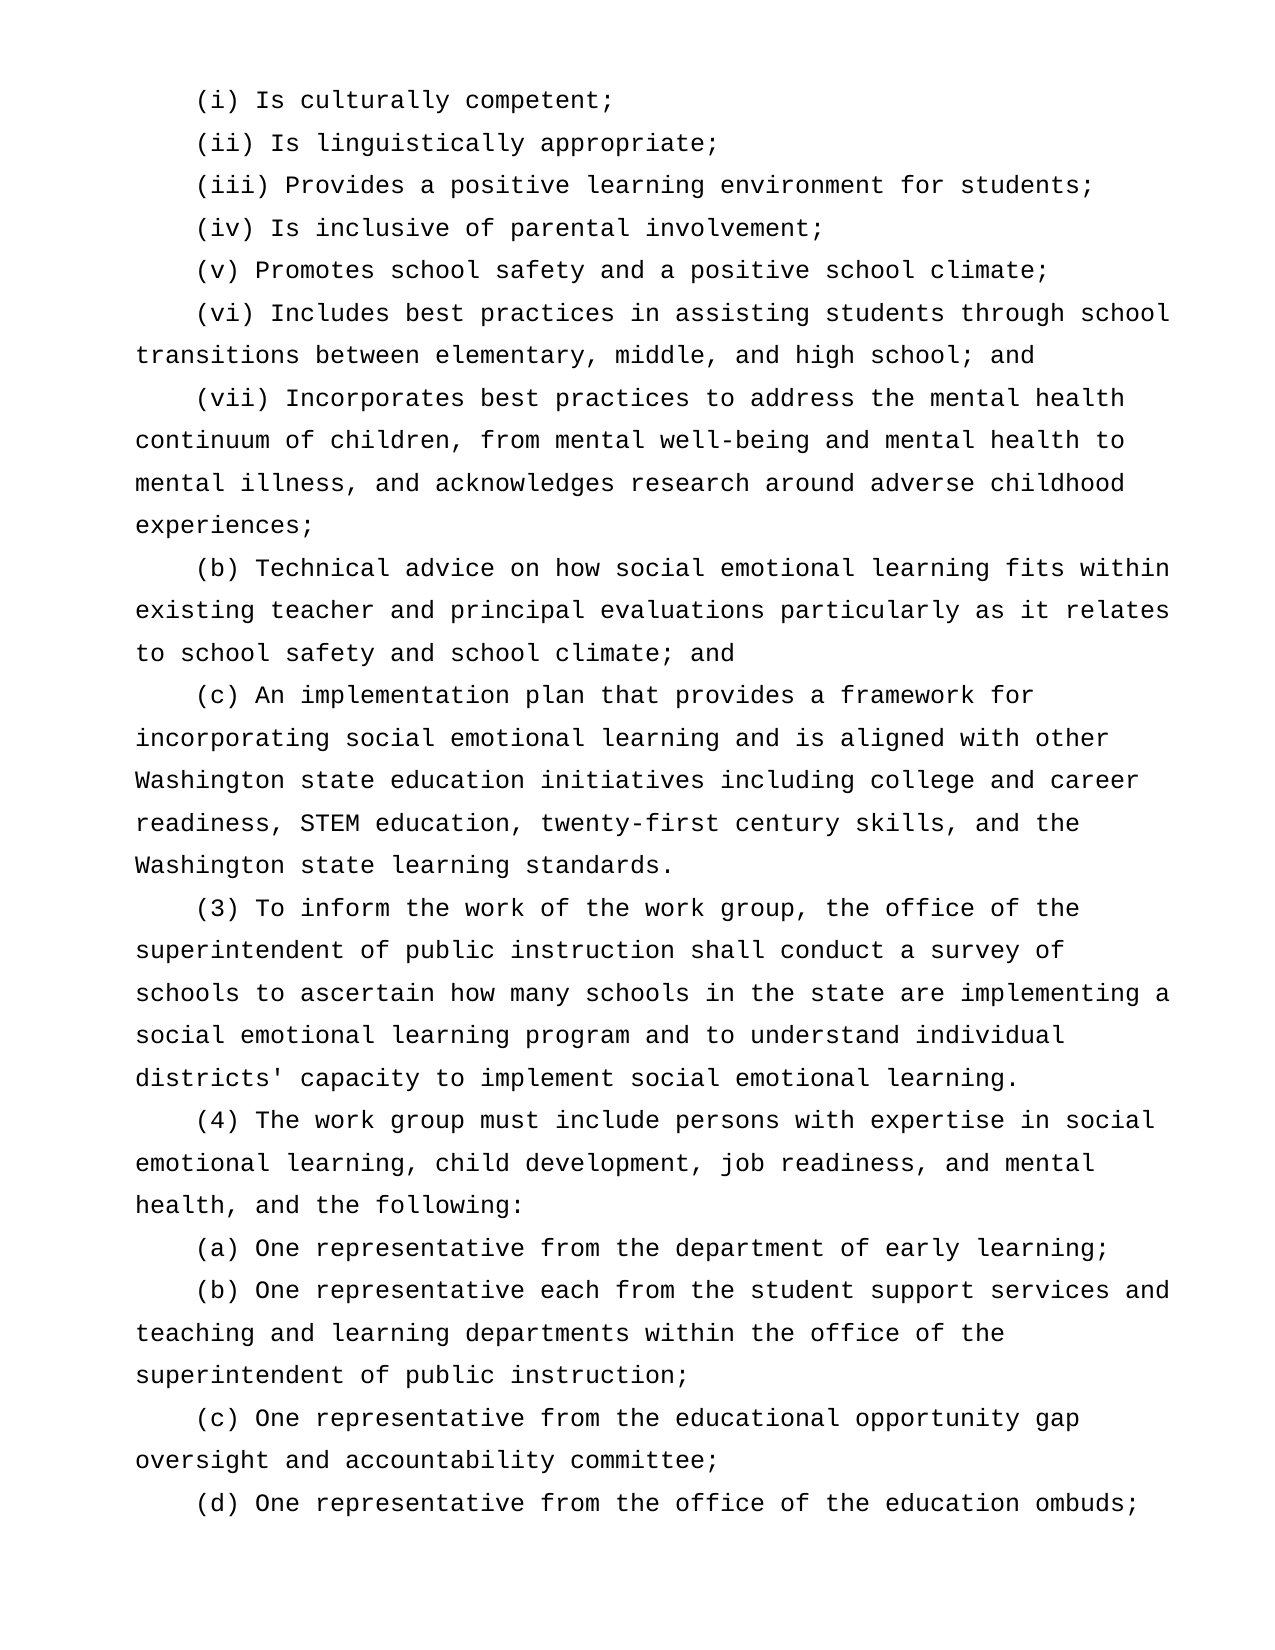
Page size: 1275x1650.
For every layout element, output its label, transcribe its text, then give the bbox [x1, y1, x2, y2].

text (c) An implementation plan that provides a framework for incorporating social emotional learning and is aligned with other Washington state education initiatives including college and career readiness, STEM education, twenty-first century skills, and the Washington state learning standards. [135, 670, 1170, 882]
text (iv) Is inclusive of parental involvement; [135, 202, 1170, 245]
text (ii) Is linguistically appropriate; [135, 117, 1170, 160]
text (b) Technical advice on how social emotional learning fits within existing teacher and principal evaluations particularly as it relates to school safety and school climate; and [135, 542, 1170, 670]
text (i) Is culturally competent; [135, 75, 1170, 117]
text (c) One representative from the educational opportunity gap oversight and accountability committee; [135, 1392, 1170, 1477]
text (d) One representative from the office of the education ombuds; [135, 1477, 1170, 1520]
text (v) Promotes school safety and a positive school climate; [135, 245, 1170, 287]
text (3) To inform the work of the work group, the office of the superintendent of public instruction shall conduct a survey of schools to ascertain how many schools in the state are implementing a social emotional learning program and to understand individual districts' capacity to implement social emotional learning. [135, 882, 1170, 1095]
text (vi) Includes best practices in assisting students through school transitions between elementary, middle, and high school; and [135, 287, 1170, 372]
text (b) One representative each from the student support services and teaching and learning departments within the office of the superintendent of public instruction; [135, 1265, 1170, 1392]
text (vii) Incorporates best practices to address the mental health continuum of children, from mental well-being and mental health to mental illness, and acknowledges research around adverse childhood experiences; [135, 372, 1170, 542]
text (4) The work group must include persons with expertise in social emotional learning, child development, job readiness, and mental health, and the following: [135, 1095, 1170, 1222]
text (iii) Provides a positive learning environment for students; [135, 160, 1170, 202]
text (a) One representative from the department of early learning; [135, 1222, 1170, 1265]
